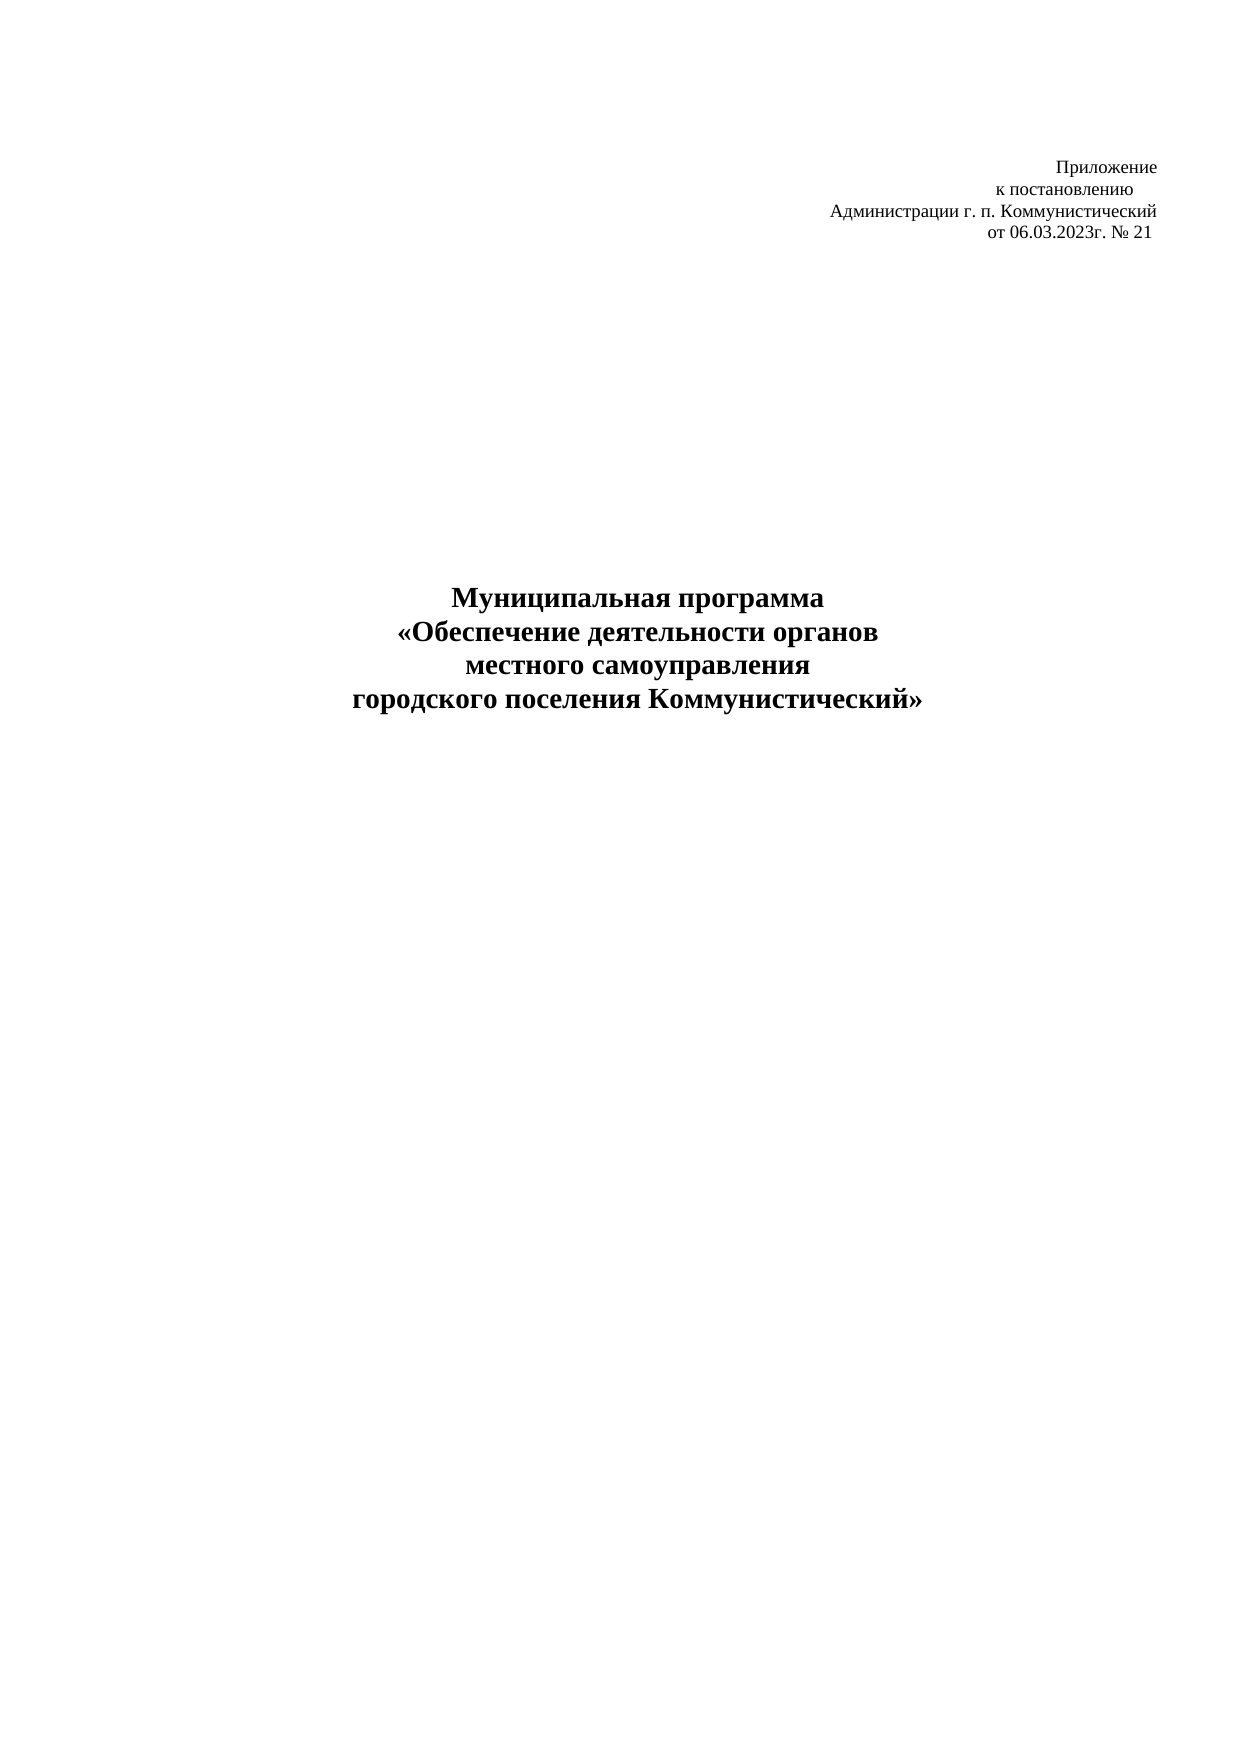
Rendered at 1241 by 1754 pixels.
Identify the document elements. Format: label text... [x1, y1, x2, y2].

text от 06.03.2023г. № 21 [118, 221, 1157, 264]
text городского поселения Коммунистический» [118, 681, 1157, 714]
text «Обеспечение деятельности органов [118, 614, 1157, 647]
text к постановлению Администрации г. п. Коммунистический [118, 178, 1157, 221]
text Муниципальная программа [118, 580, 1157, 614]
text местного самоуправления [118, 647, 1157, 681]
text Приложение [886, 156, 1157, 178]
